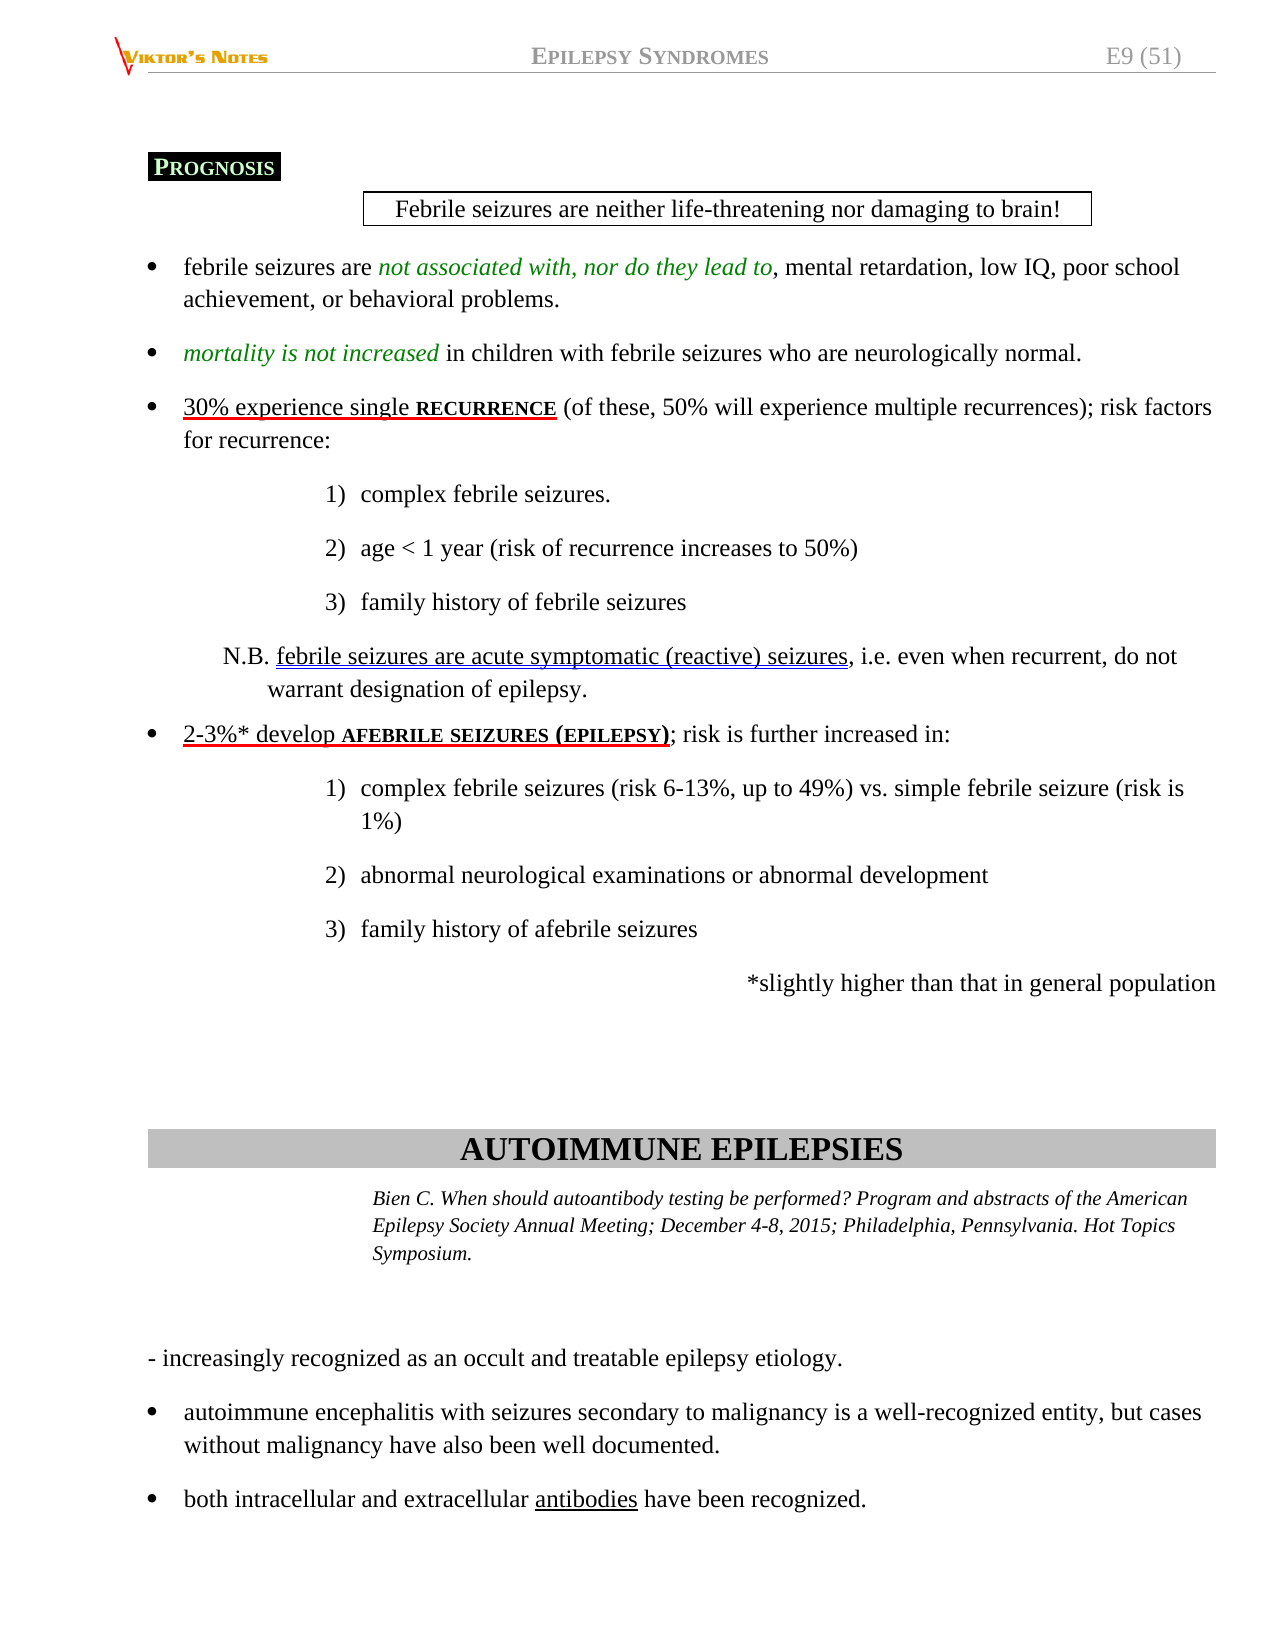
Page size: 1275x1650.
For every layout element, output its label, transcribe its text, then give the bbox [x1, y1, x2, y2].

list 30% experience single recurrence (of these, 50% will experience multiple recurrences); risk factors for recurrence: [148, 392, 1216, 454]
list complex febrile seizures (risk 6-13%, up to 49%) vs. simple febrile seizure (risk is 1%) [325, 773, 1216, 835]
list mortality is not increased in children with febrile seizures who are neurologically normal. [148, 338, 1216, 367]
list complex febrile seizures. [325, 479, 1216, 508]
list age < 1 year (risk of recurrence increases to 50%) [325, 533, 1216, 562]
list abnormal neurological examinations or abnormal development [325, 860, 1216, 889]
list both intracellular and extracellular antibodies have been recognized. [148, 1484, 1216, 1513]
text - increasingly recognized as an occult and treatable epilepsy etiology. [148, 1343, 1216, 1372]
text N.B. febrile seizures are acute symptomatic (reactive) seizures, i.e. even when recurrent, do not warrant designation of epilepsy. [223, 641, 1216, 702]
list 2-3%* develop afebrile seizures (epilepsy); risk is further increased in: [148, 719, 1216, 748]
list febrile seizures are not associated with, nor do they lead to, mental retardation, low IQ, poor school achievement, or behavioral problems. [148, 252, 1216, 313]
text Autoimmune epilepsies [148, 1129, 1216, 1168]
list family history of febrile seizures [325, 587, 1216, 616]
text *slightly higher than that in general population [148, 968, 1216, 996]
text Prognosis [148, 152, 281, 181]
list autoimmune encephalitis with seizures secondary to malignancy is a well-recognized entity, but cases without malignancy have also been well documented. [148, 1397, 1216, 1459]
text Bien C. When should autoantibody testing be performed? Program and abstracts of the American Epilepsy Society Annual Meeting; December 4-8, 2015; Philadelphia, Pennsylvania. Hot Topics Symposium. [372, 1186, 1216, 1265]
picture [112, 37, 269, 78]
text Febrile seizures are neither life-threatening nor damaging to brain! [364, 193, 1091, 225]
list family history of afebrile seizures [325, 914, 1216, 943]
